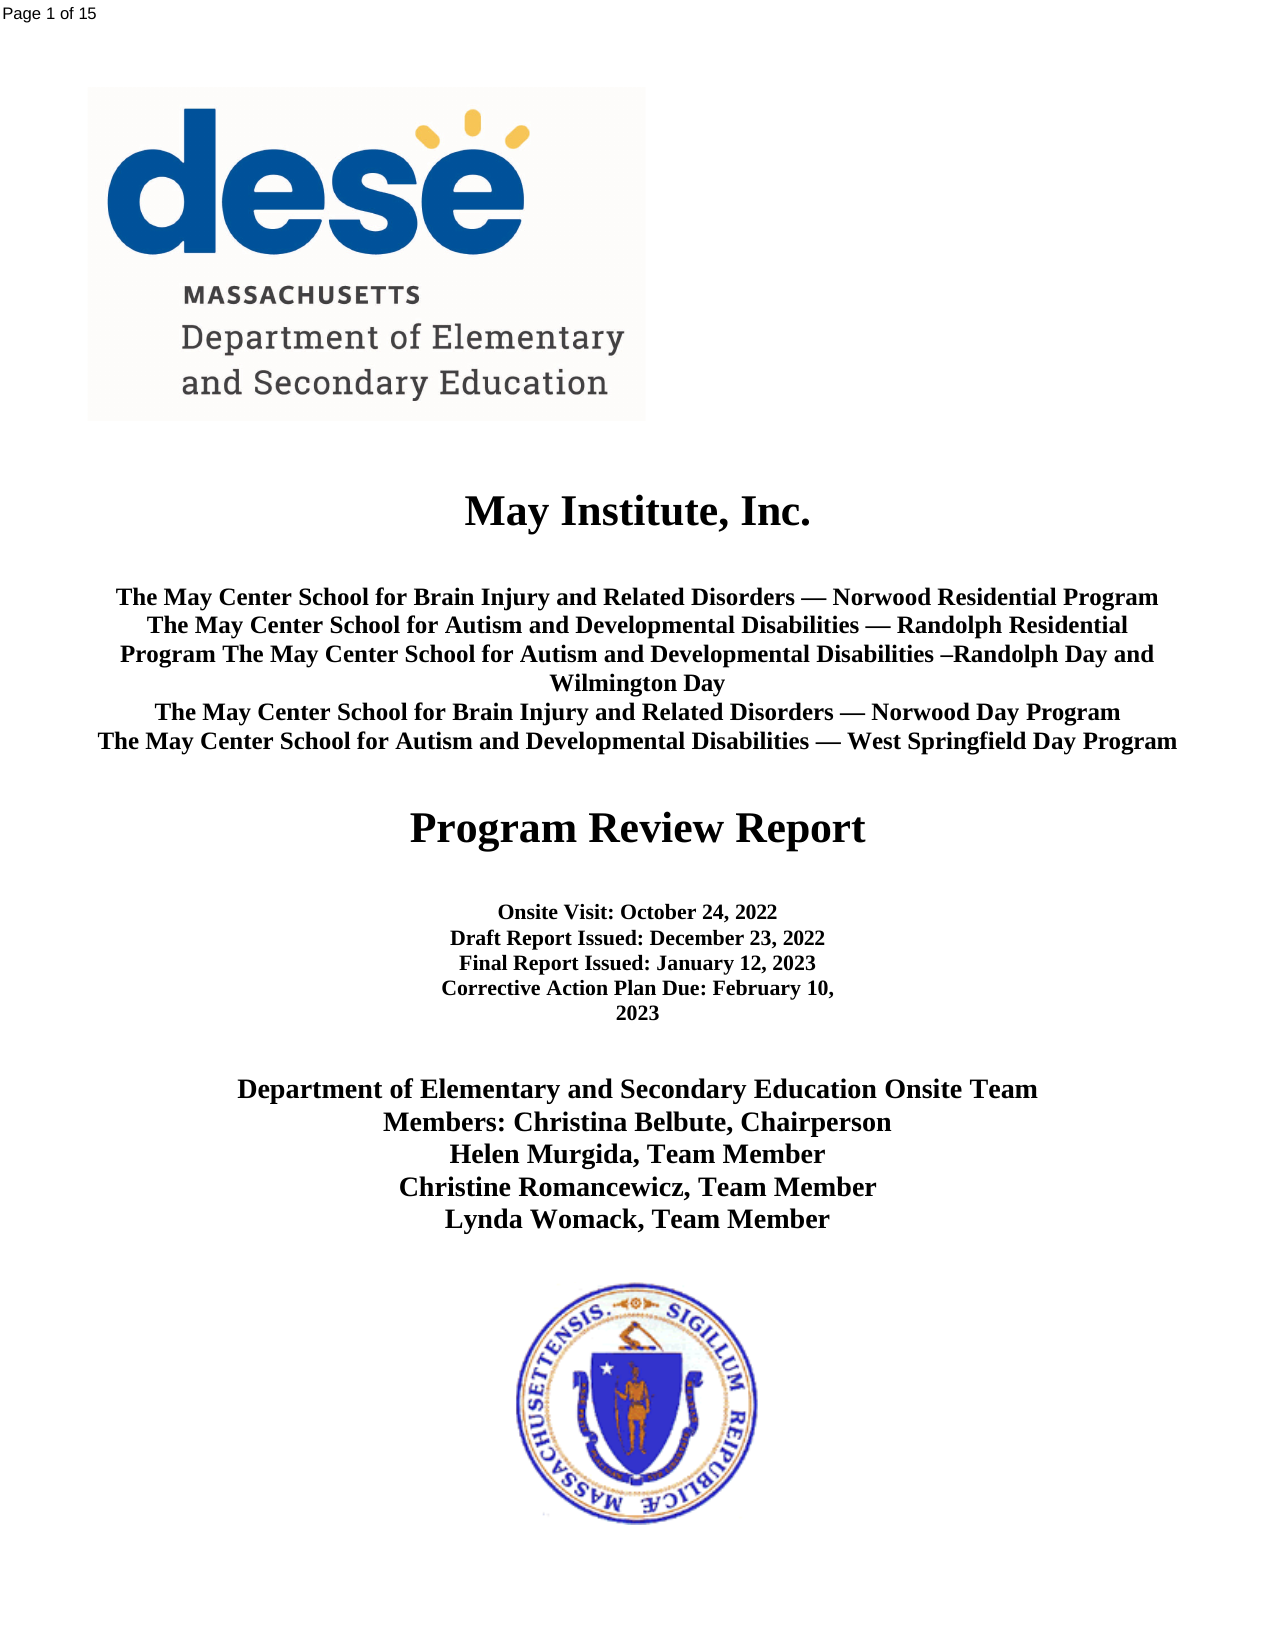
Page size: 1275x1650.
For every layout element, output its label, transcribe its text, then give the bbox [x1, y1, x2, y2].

text The May Center School for Autism and Developmental Disabilities — West Springfield Day Program [95, 726, 1179, 754]
text Helen Murgida, Team Member Christine Romancewicz, Team Member Lynda Womack, Team Member [398, 1137, 877, 1235]
title May Institute, Inc. [96, 484, 1179, 534]
text Department of Elementary and Secondary Education Onsite Team Members: Christina Belbute, Chairperson [172, 1072, 1103, 1137]
picture [515, 1282, 758, 1525]
text The May Center School for Brain Injury and Related Disorders — Norwood Day Program [96, 697, 1179, 726]
text Onsite Visit: October 24, 2022 [96, 899, 1179, 924]
text Draft Report Issued: December 23, 2022 [96, 924, 1179, 950]
text The May Center School for Brain Injury and Related Disorders — Norwood Residential Program The May Center School for Autism and Developmental Disabilities — Randolph Residential Program The May Center School for Autism and Developmental Disabilities –Randolph Day and Wilmington Day [96, 582, 1179, 697]
picture [87, 87, 646, 421]
title Program Review Report [96, 802, 1179, 852]
text Final Report Issued: January 12, 2023 Corrective Action Plan Due: February 10, 2023 [417, 950, 858, 1026]
